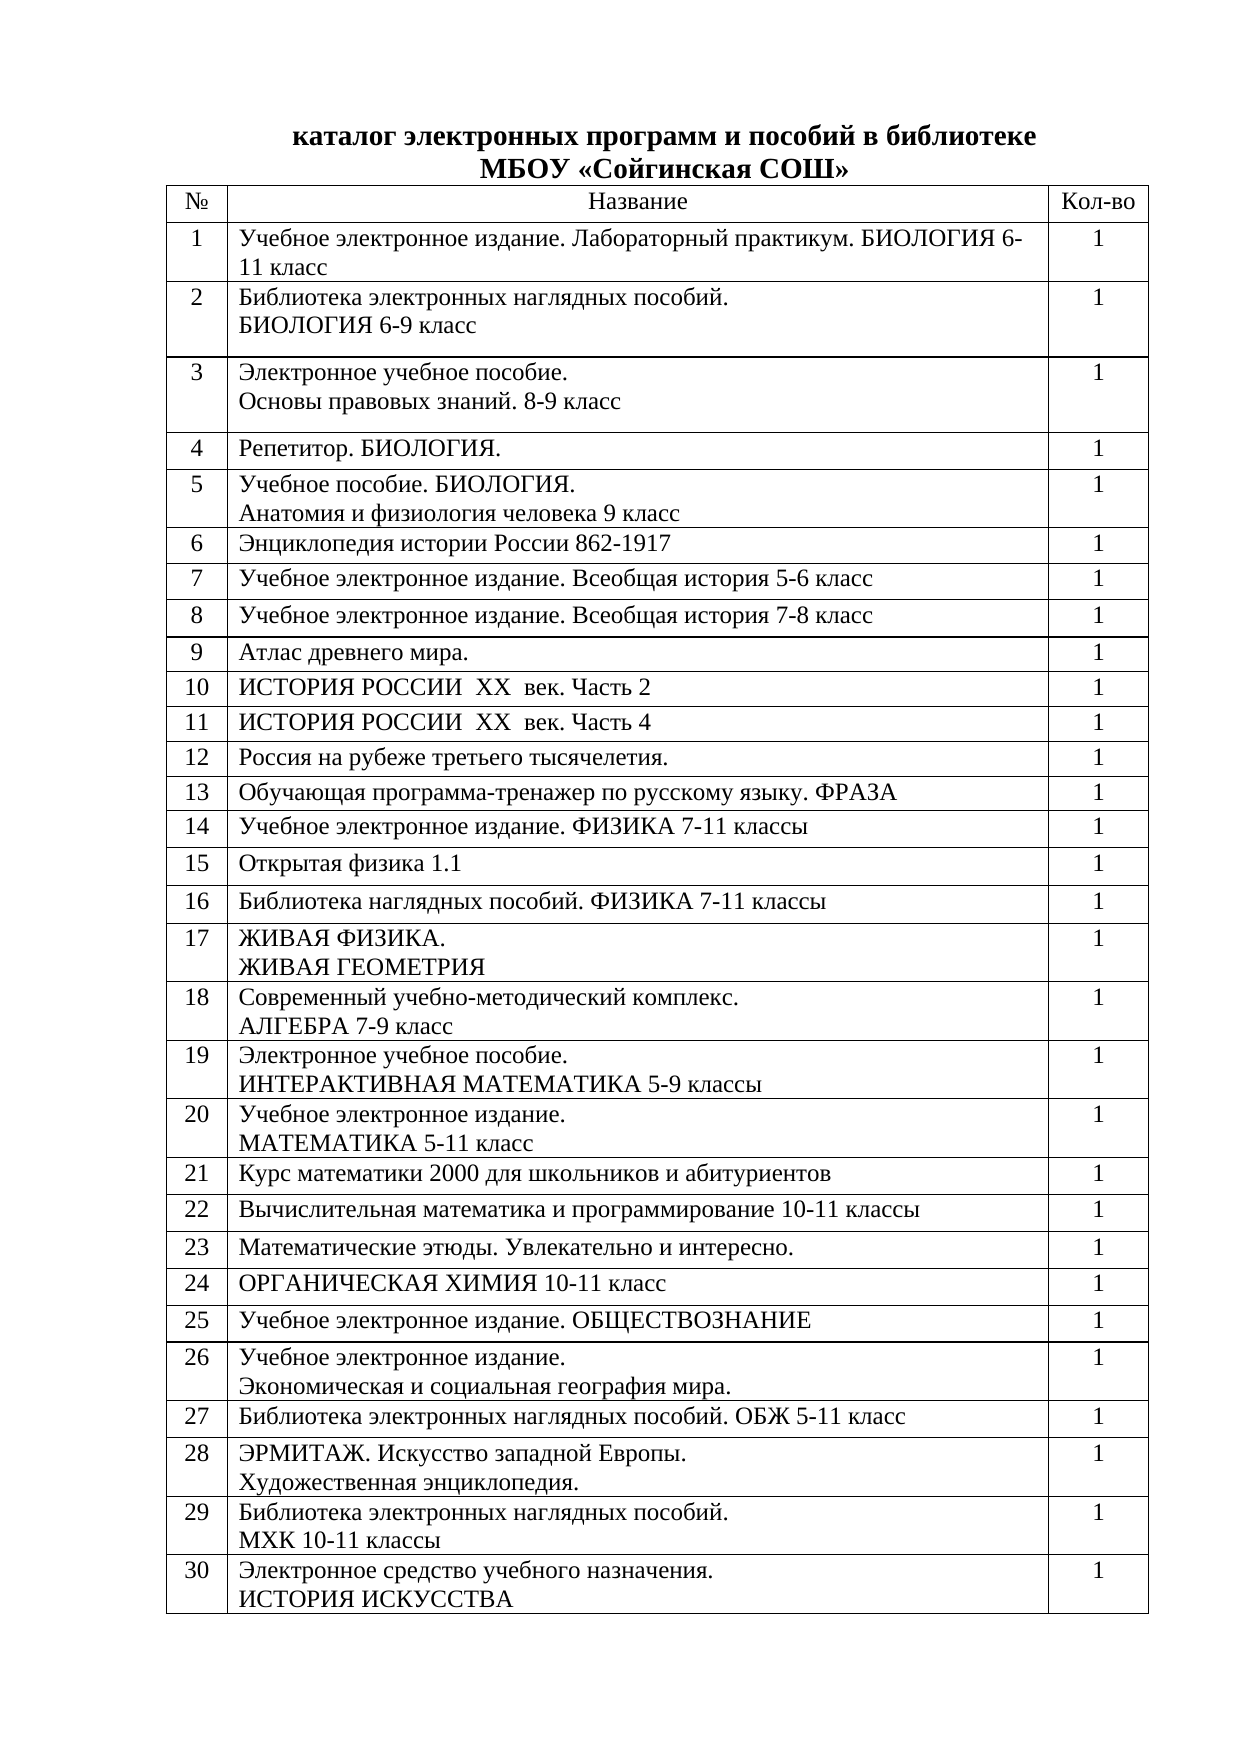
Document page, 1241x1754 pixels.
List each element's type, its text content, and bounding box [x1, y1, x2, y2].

table_cell 1 [1049, 924, 1148, 981]
table_cell 11 [167, 707, 227, 741]
table_cell 8 [167, 600, 227, 636]
table_cell 1 [1049, 777, 1148, 810]
table_cell 1 [1049, 433, 1148, 468]
table_cell 1 [1049, 1343, 1148, 1400]
table_cell ОРГАНИЧЕСКАЯ ХИМИЯ 10-11 класс [228, 1269, 1048, 1304]
table_cell 26 [167, 1343, 227, 1400]
table_cell Электронное учебное пособие. ИНТЕРАКТИВНАЯ МАТЕМАТИКА 5-9 классы [228, 1041, 1048, 1098]
table_cell Современный учебно-методический комплекс. АЛГЕБРА 7-9 класс [228, 982, 1048, 1039]
table_cell 1 [1049, 1041, 1148, 1098]
table_cell 28 [167, 1438, 227, 1496]
table_cell 1 [1049, 1269, 1148, 1304]
table_cell Электронное средство учебного назначения. ИСТОРИЯ ИСКУССТВА [228, 1555, 1048, 1613]
table_cell 1 [1049, 1438, 1148, 1496]
table_cell Математические этюды. Увлекательно и интересно. [228, 1232, 1048, 1267]
table_cell 1 [1049, 1232, 1148, 1267]
table_cell 12 [167, 742, 227, 776]
table_cell 21 [167, 1158, 227, 1193]
table_cell Атлас древнего мира. [228, 638, 1048, 671]
table_cell 15 [167, 848, 227, 885]
table_cell Учебное пособие. БИОЛОГИЯ. Анатомия и физиология человека 9 класс [228, 470, 1048, 527]
table_cell 4 [167, 433, 227, 468]
table_cell 13 [167, 777, 227, 810]
table_cell Энциклопедия истории России 862-1917 [228, 528, 1048, 562]
table_cell 1 [1049, 1195, 1148, 1231]
table_cell 6 [167, 528, 227, 562]
table_cell 1 [1049, 672, 1148, 706]
table_cell 1 [1049, 1306, 1148, 1341]
table_cell 2 [167, 282, 227, 356]
table_cell Библиотека электронных наглядных пособий. ОБЖ 5-11 класс [228, 1401, 1048, 1437]
table_cell 1 [1049, 848, 1148, 885]
table_cell 1 [1049, 742, 1148, 776]
table_cell 1 [1049, 223, 1148, 281]
table_cell 1 [1049, 638, 1148, 671]
table_cell 1 [167, 223, 227, 281]
table_cell 22 [167, 1195, 227, 1231]
table_cell Учебное электронное издание. Всеобщая история 5-6 класс [228, 564, 1048, 599]
table_cell ИСТОРИЯ РОССИИ XX век. Часть 2 [228, 672, 1048, 706]
table_cell 23 [167, 1232, 227, 1267]
table_cell 27 [167, 1401, 227, 1437]
table_cell Открытая физика 1.1 [228, 848, 1048, 885]
table_cell 18 [167, 982, 227, 1039]
table_cell 25 [167, 1306, 227, 1341]
table_cell 29 [167, 1497, 227, 1554]
table_cell Россия на рубеже третьего тысячелетия. [228, 742, 1048, 776]
table_cell Обучающая программа-тренажер по русскому языку. ФРАЗА [228, 777, 1048, 810]
table_cell 30 [167, 1555, 227, 1613]
table_cell 1 [1049, 1099, 1148, 1157]
table_header № [167, 186, 227, 222]
text МБОУ «Сойгинская СОШ» [177, 152, 1152, 185]
table_cell Учебное электронное издание. Экономическая и социальная география мира. [228, 1343, 1048, 1400]
table_cell 1 [1049, 886, 1148, 922]
table_header Кол-во [1049, 186, 1148, 222]
table_cell 1 [1049, 528, 1148, 562]
table_cell 1 [1049, 358, 1148, 432]
table_cell 7 [167, 564, 227, 599]
table_cell Библиотека электронных наглядных пособий. МХК 10-11 классы [228, 1497, 1048, 1554]
table_cell 1 [1049, 982, 1148, 1039]
table_cell Репетитор. БИОЛОГИЯ. [228, 433, 1048, 468]
table_cell 16 [167, 886, 227, 922]
table_cell 20 [167, 1099, 227, 1157]
table_cell 10 [167, 672, 227, 706]
table_cell 1 [1049, 564, 1148, 599]
table_cell 1 [1049, 1158, 1148, 1193]
table_cell 24 [167, 1269, 227, 1304]
table_cell Библиотека электронных наглядных пособий. БИОЛОГИЯ 6-9 класс [228, 282, 1048, 356]
table_cell 17 [167, 924, 227, 981]
table_cell Учебное электронное издание. Всеобщая история 7-8 класс [228, 600, 1048, 636]
table_cell 14 [167, 811, 227, 847]
table_cell 1 [1049, 1555, 1148, 1613]
table_cell 1 [1049, 282, 1148, 356]
table_cell 1 [1049, 600, 1148, 636]
table_cell 1 [1049, 1497, 1148, 1554]
text каталог электронных программ и пособий в библиотеке [177, 118, 1152, 152]
table_cell Учебное электронное издание. ФИЗИКА 7-11 классы [228, 811, 1048, 847]
table_cell 3 [167, 358, 227, 432]
table_cell 5 [167, 470, 227, 527]
table_cell Курс математики 2000 для школьников и абитуриентов [228, 1158, 1048, 1193]
table_cell Электронное учебное пособие. Основы правовых знаний. 8-9 класс [228, 358, 1048, 432]
table_cell ЖИВАЯ ФИЗИКА. ЖИВАЯ ГЕОМЕТРИЯ [228, 924, 1048, 981]
table_cell Учебное электронное издание. ОБЩЕСТВОЗНАНИЕ [228, 1306, 1048, 1341]
table_cell Вычислительная математика и программирование 10-11 классы [228, 1195, 1048, 1231]
table_cell ЭРМИТАЖ. Искусство западной Европы. Художественная энциклопедия. [228, 1438, 1048, 1496]
table_cell Библиотека наглядных пособий. ФИЗИКА 7-11 классы [228, 886, 1048, 922]
table_cell 1 [1049, 811, 1148, 847]
table_cell Учебное электронное издание. Лабораторный практикум. БИОЛОГИЯ 6-11 класс [228, 223, 1048, 281]
table_cell 1 [1049, 707, 1148, 741]
table_cell 19 [167, 1041, 227, 1098]
table_cell Учебное электронное издание. МАТЕМАТИКА 5-11 класс [228, 1099, 1048, 1157]
table_cell 9 [167, 638, 227, 671]
table_cell 1 [1049, 1401, 1148, 1437]
table_cell ИСТОРИЯ РОССИИ XX век. Часть 4 [228, 707, 1048, 741]
table_header Название [228, 186, 1048, 222]
table_cell 1 [1049, 470, 1148, 527]
